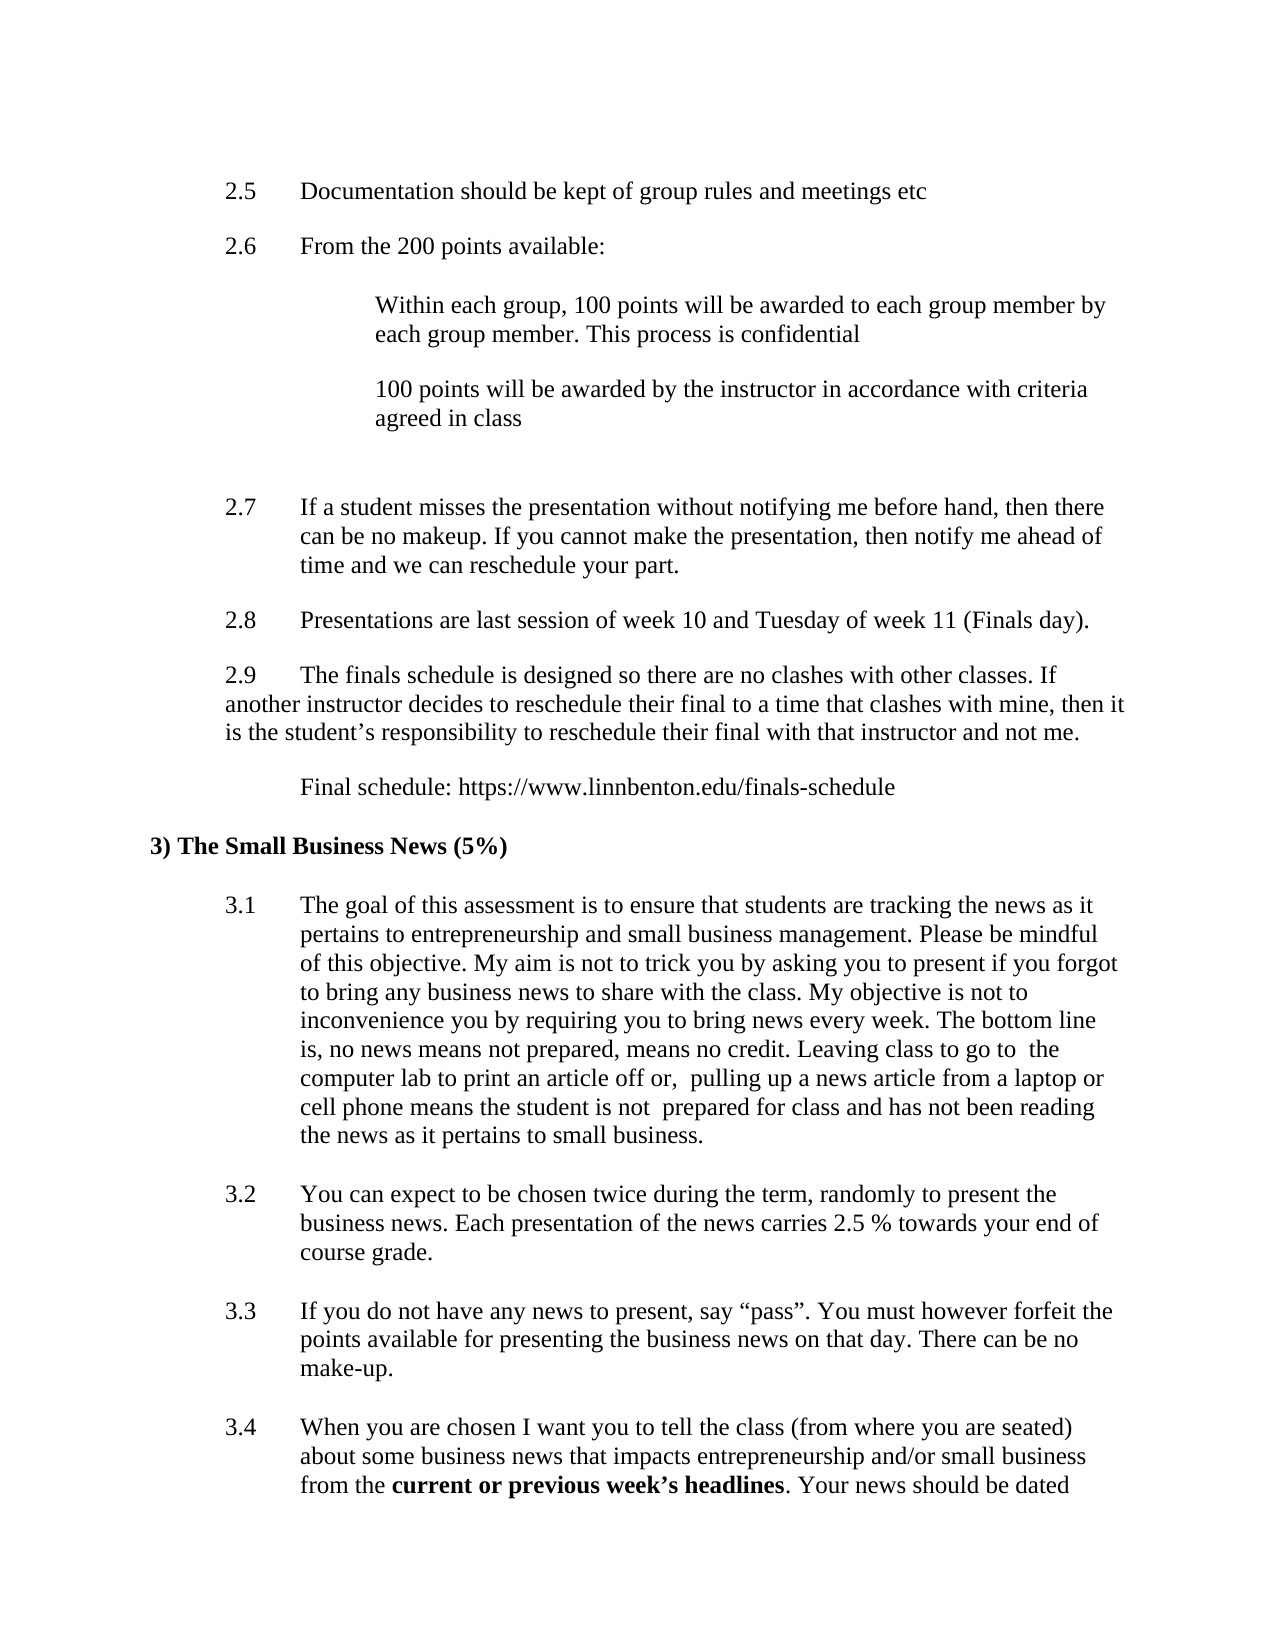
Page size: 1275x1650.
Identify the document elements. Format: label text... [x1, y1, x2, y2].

text 2.8 Presentations are last session of week 10 and Tuesday of week 11 (Finals day). [225, 605, 1125, 633]
text 2.7 If a student misses the presentation without notifying me before hand, then there can be no makeup. If you cannot make the presentation, then notify me ahead of time and we can reschedule your part. [225, 492, 1125, 578]
text 3.2 You can expect to be chosen twice during the term, randomly to present the business news. Each presentation of the news carries 2.5 % towards your end of course grade. [225, 1179, 1125, 1266]
text 2.6 From the 200 points available: [150, 231, 1125, 260]
text Within each group, 100 points will be awarded to each group member by each group member. This process is confidential [375, 290, 1125, 348]
text 3) The Small Business News (5%) [150, 831, 1125, 860]
text 100 points will be awarded by the instructor in accordance with criteria agreed in class [375, 374, 1125, 432]
text 2.5 Documentation should be kept of group rules and meetings etc [225, 176, 1125, 205]
text 3.1 The goal of this assessment is to ensure that students are tracking the news as it pertains to entrepreneurship and small business management. Please be mindful of this objective. My aim is not to trick you by asking you to present if you forgot to bring any business news to share with the class. My objective is not to inconvenience you by requiring you to bring news every week. The bottom line is, no news means not prepared, means no credit. Leaving class to go to the computer lab to print an article off or, pulling up a news article from a laptop or cell phone means the student is not prepared for class and has not been reading the news as it pertains to small business. [225, 890, 1125, 1149]
text 3.3 If you do not have any news to present, say “pass”. You must however forfeit the points available for presenting the business news on that day. There can be no make-up. [225, 1296, 1125, 1382]
text Final schedule: https://www.linnbenton.edu/finals-schedule [225, 772, 1125, 801]
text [225, 1412, 1125, 1498]
text 2.9 The finals schedule is designed so there are no clashes with other classes. If another instructor decides to reschedule their final to a time that clashes with mine, then it is the student’s responsibility to reschedule their final with that instructor and not me. [225, 660, 1125, 746]
